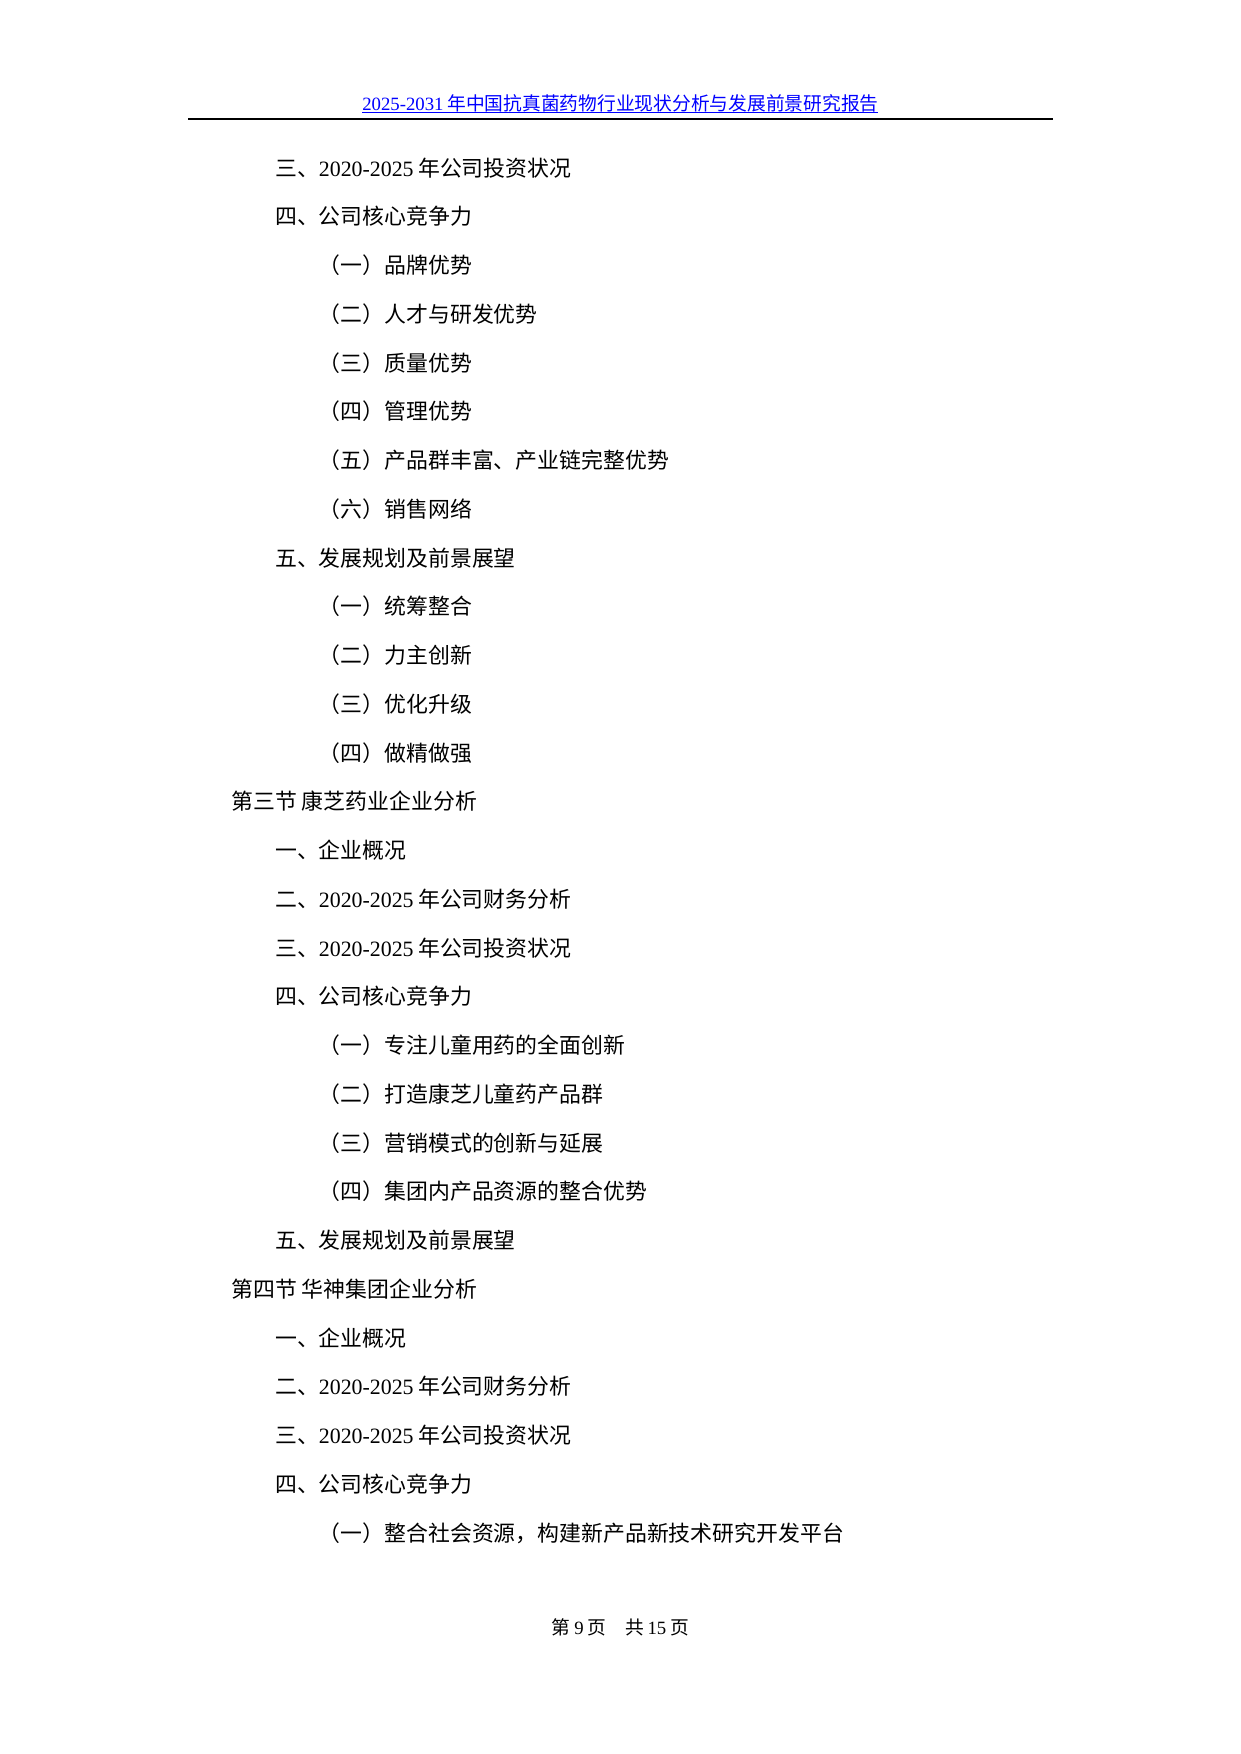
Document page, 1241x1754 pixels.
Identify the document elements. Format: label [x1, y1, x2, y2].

text [187, 150, 1053, 1548]
